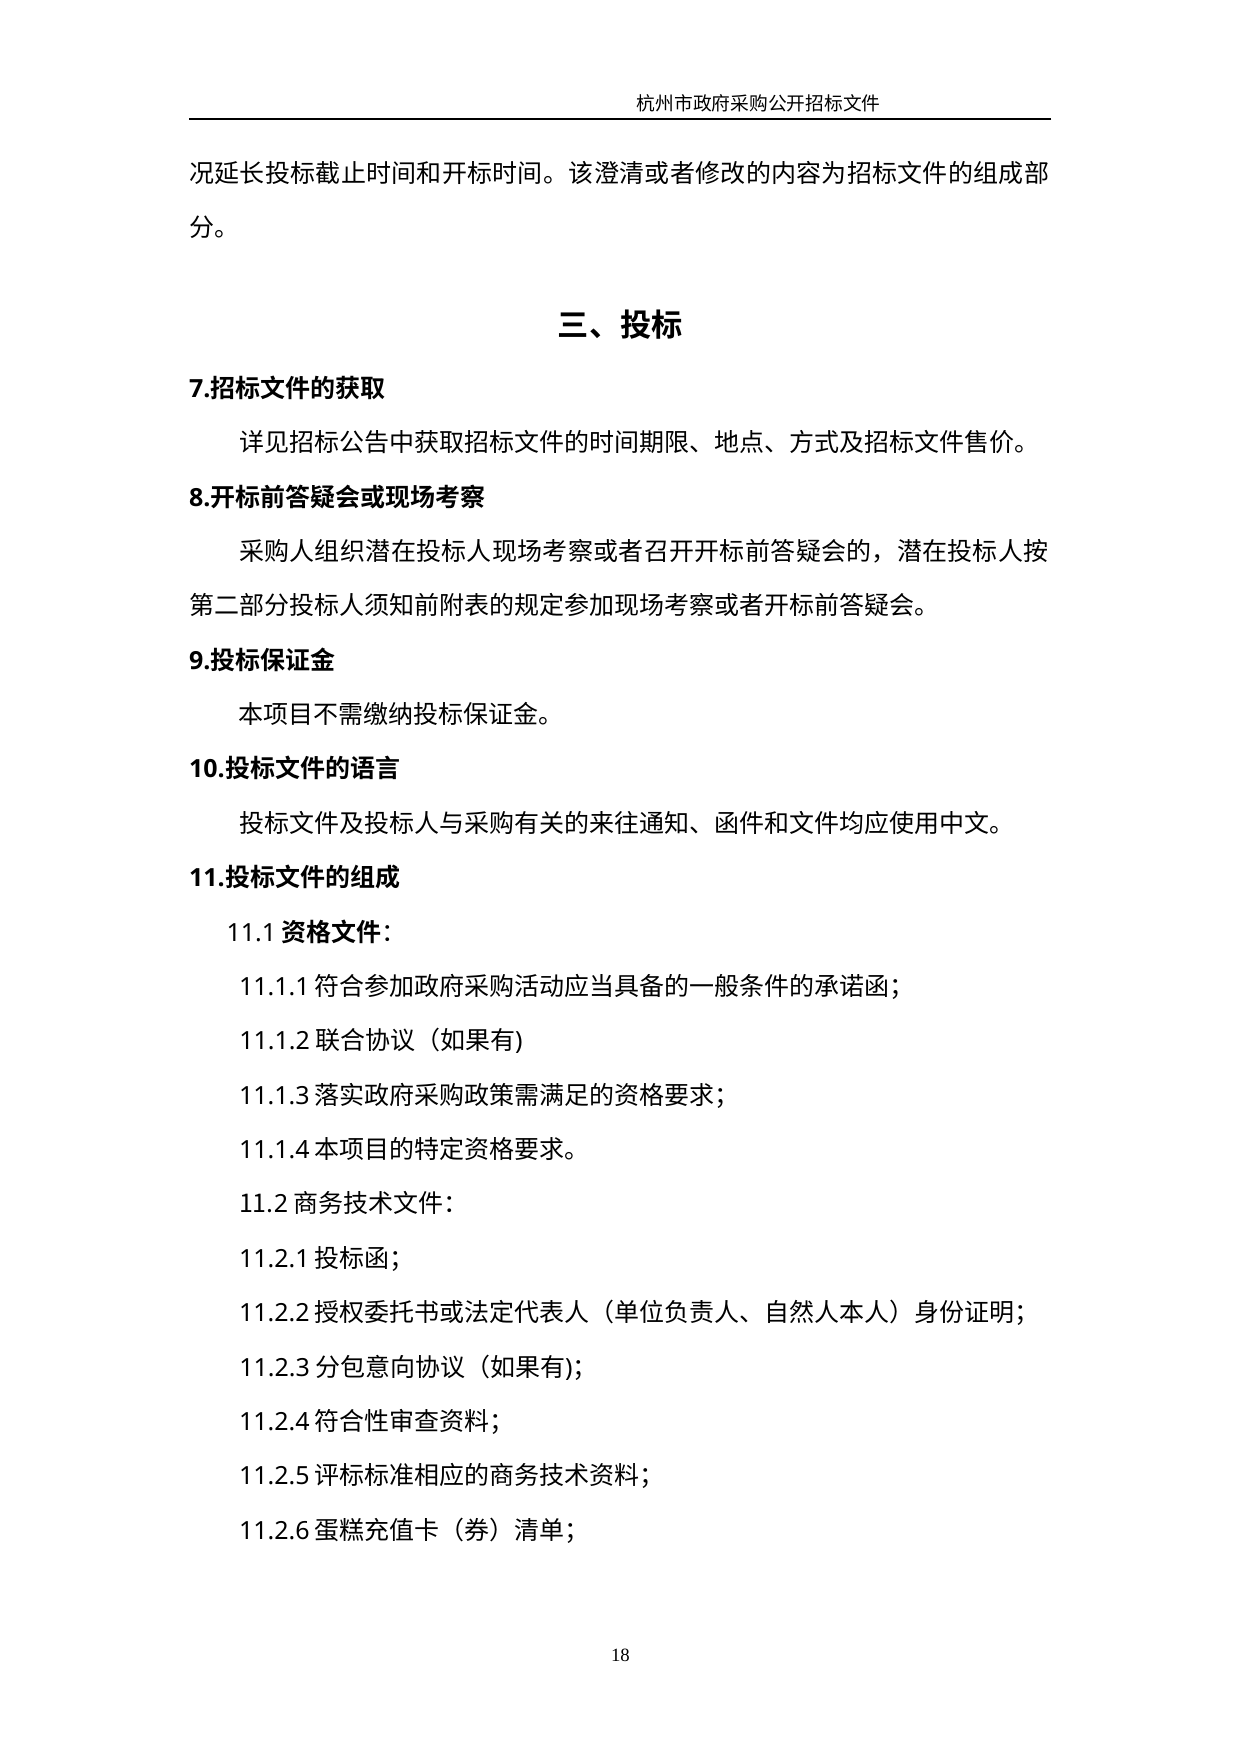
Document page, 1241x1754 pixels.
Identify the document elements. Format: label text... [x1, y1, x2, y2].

text 9.投标保证金 [189, 640, 1051, 676]
text 11.1.1符合参加政府采购活动应当具备的一般条件的承诺函； [189, 966, 1051, 1003]
text 10.投标文件的语言 [189, 749, 1051, 785]
text 11.1.2联合协议（如果有) [189, 1021, 1051, 1057]
text 11.投标文件的组成 [189, 858, 1051, 894]
text 投标文件及投标人与采购有关的来往通知、函件和文件均应使用中文。 [189, 803, 1051, 839]
text 11.2.2授权委托书或法定代表人（单位负责人、自然人本人）身份证明； [189, 1293, 1051, 1329]
text 11.2.6蛋糕充值卡（券）清单； [189, 1510, 1051, 1546]
text 11.1资格文件： [189, 912, 1051, 948]
text 11.1.4本项目的特定资格要求。 [189, 1129, 1051, 1166]
text 采购人组织潜在投标人现场考察或者召开开标前答疑会的，潜在投标人按第二部分投标人须知前附表的规定参加现场考察或者开标前答疑会。 [189, 531, 1051, 622]
text 11.2.5评标标准相应的商务技术资料； [189, 1456, 1051, 1492]
text 详见招标公告中获取招标文件的时间期限、地点、方式及招标文件售价。 [189, 423, 1051, 459]
text 11.1.3落实政府采购政策需满足的资格要求； [189, 1075, 1051, 1111]
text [189, 153, 1051, 244]
text 11.2.1投标函； [189, 1238, 1051, 1274]
text 本项目不需缴纳投标保证金。 [189, 694, 1051, 731]
text 8.开标前答疑会或现场考察 [189, 477, 1051, 513]
text 11.2.4符合性审查资料； [189, 1401, 1051, 1438]
text 7.招标文件的获取 [189, 368, 1051, 404]
text 11.2.3分包意向协议（如果有)； [189, 1347, 1051, 1383]
text 11.2商务技术文件： [189, 1184, 1051, 1220]
text 三、投标 [189, 301, 1051, 346]
